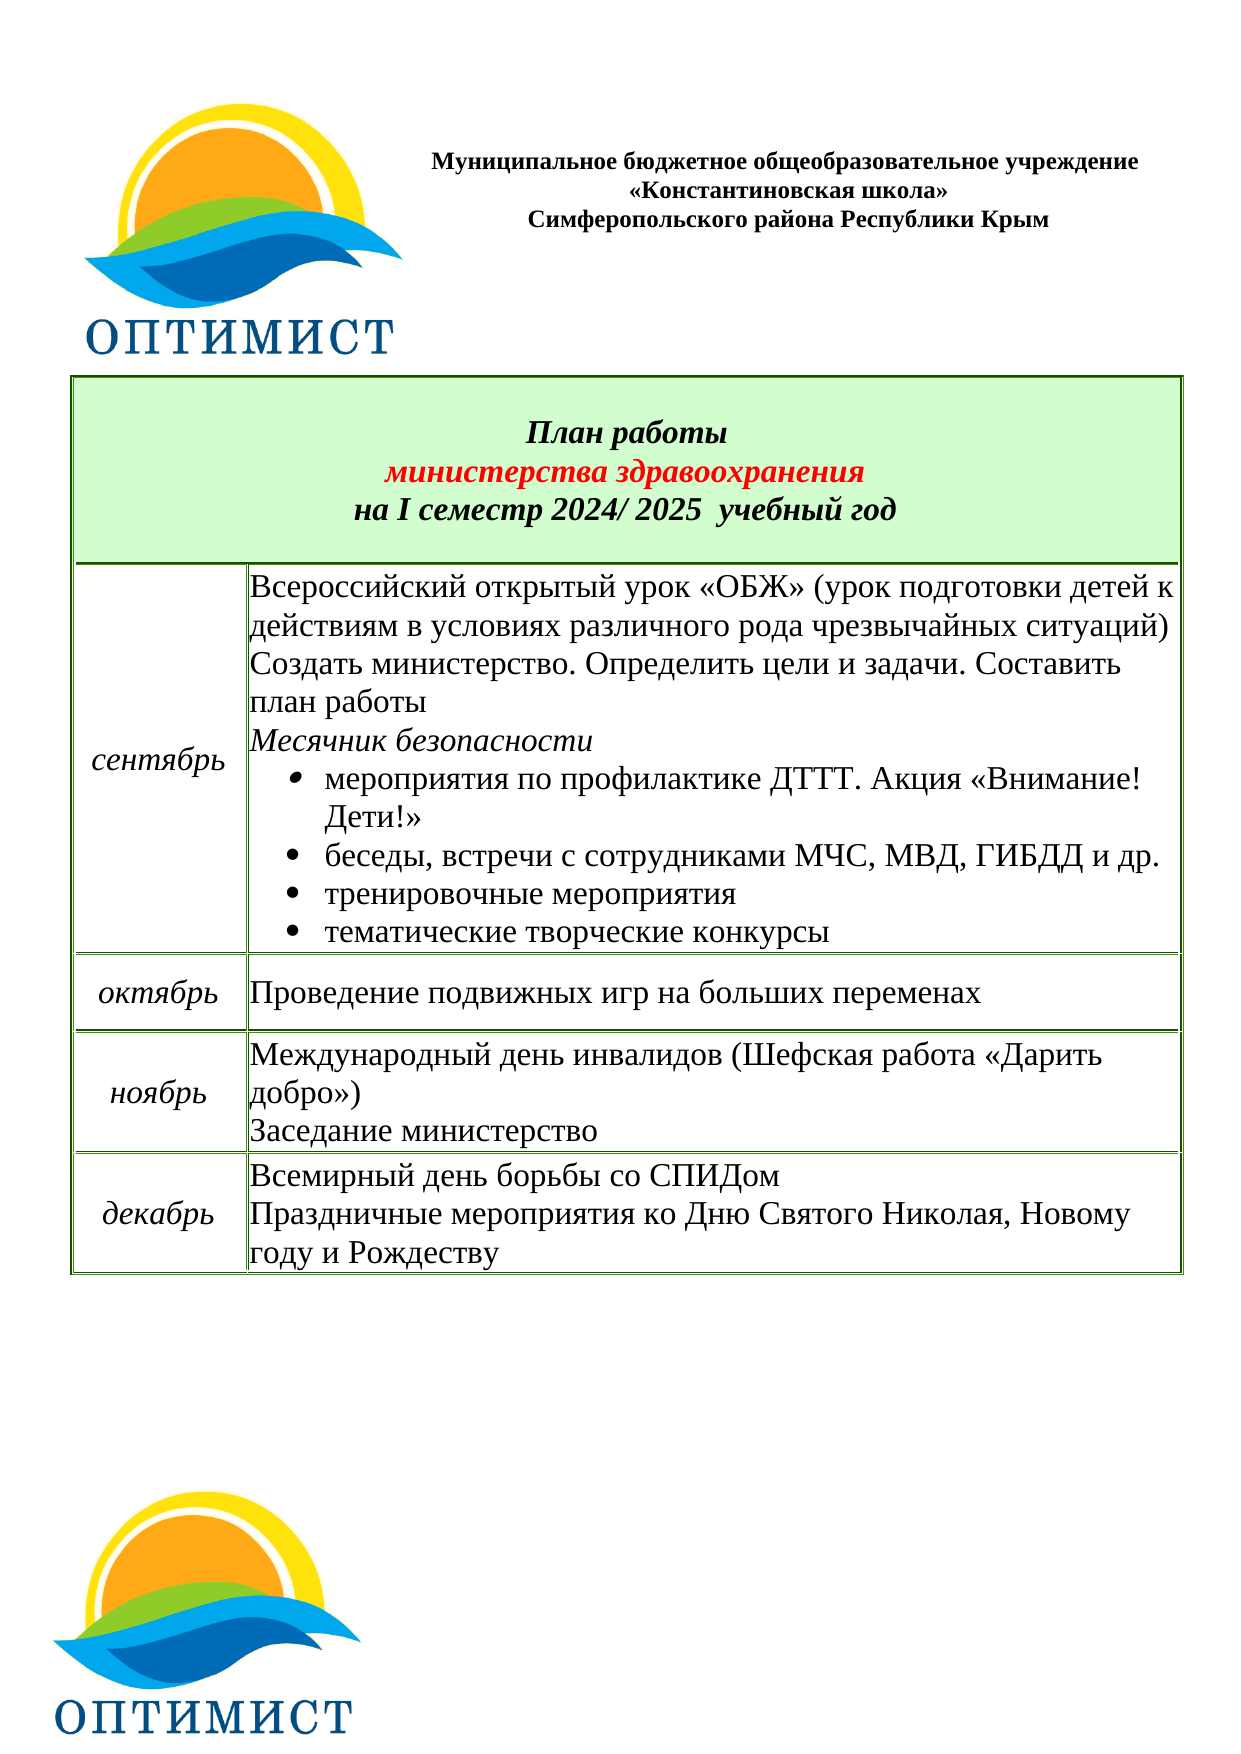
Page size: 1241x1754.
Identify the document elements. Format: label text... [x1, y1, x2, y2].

text «Константиновская школа» [407, 175, 1152, 204]
table_header План работы министерства здравоохранения на I семестр 2024/ 2025 учебный год [74, 378, 1180, 562]
table_cell ноябрь [74, 1029, 246, 1151]
picture [76, 93, 407, 375]
picture [46, 1482, 365, 1754]
text Симферопольского района Республики Крым [407, 204, 1152, 232]
table_cell сентябрь [74, 562, 246, 952]
table_cell Всемирный день борьбы со СПИДом Праздничные мероприятия ко Дню Святого Николая, Новому году и Рождеству [248, 1151, 1182, 1272]
text Муниципальное бюджетное общеобразовательное учреждение [407, 146, 1152, 175]
table_cell Всероссийский открытый урок «ОБЖ» (урок подготовки детей к действиям в условиях различного рода чрезвычайных ситуаций) Создать министерство. Определить цели и задачи. Составить план работы Месячник безопасности мероприятия по профилактике ДТТТ. Акция «Внимание! Дети!» беседы, встречи с сотрудниками МЧС, МВД, ГИБДД и др. тренировочные мероприятия тематические творческие конкурсы [249, 562, 1180, 952]
table_cell Проведение подвижных игр на больших переменах [248, 952, 1182, 1029]
table_cell Международный день инвалидов (Шефская работа «Дарить добро») Заседание министерство [249, 1029, 1181, 1151]
table_cell октябрь [72, 952, 248, 1029]
table_cell декабрь [72, 1151, 248, 1272]
